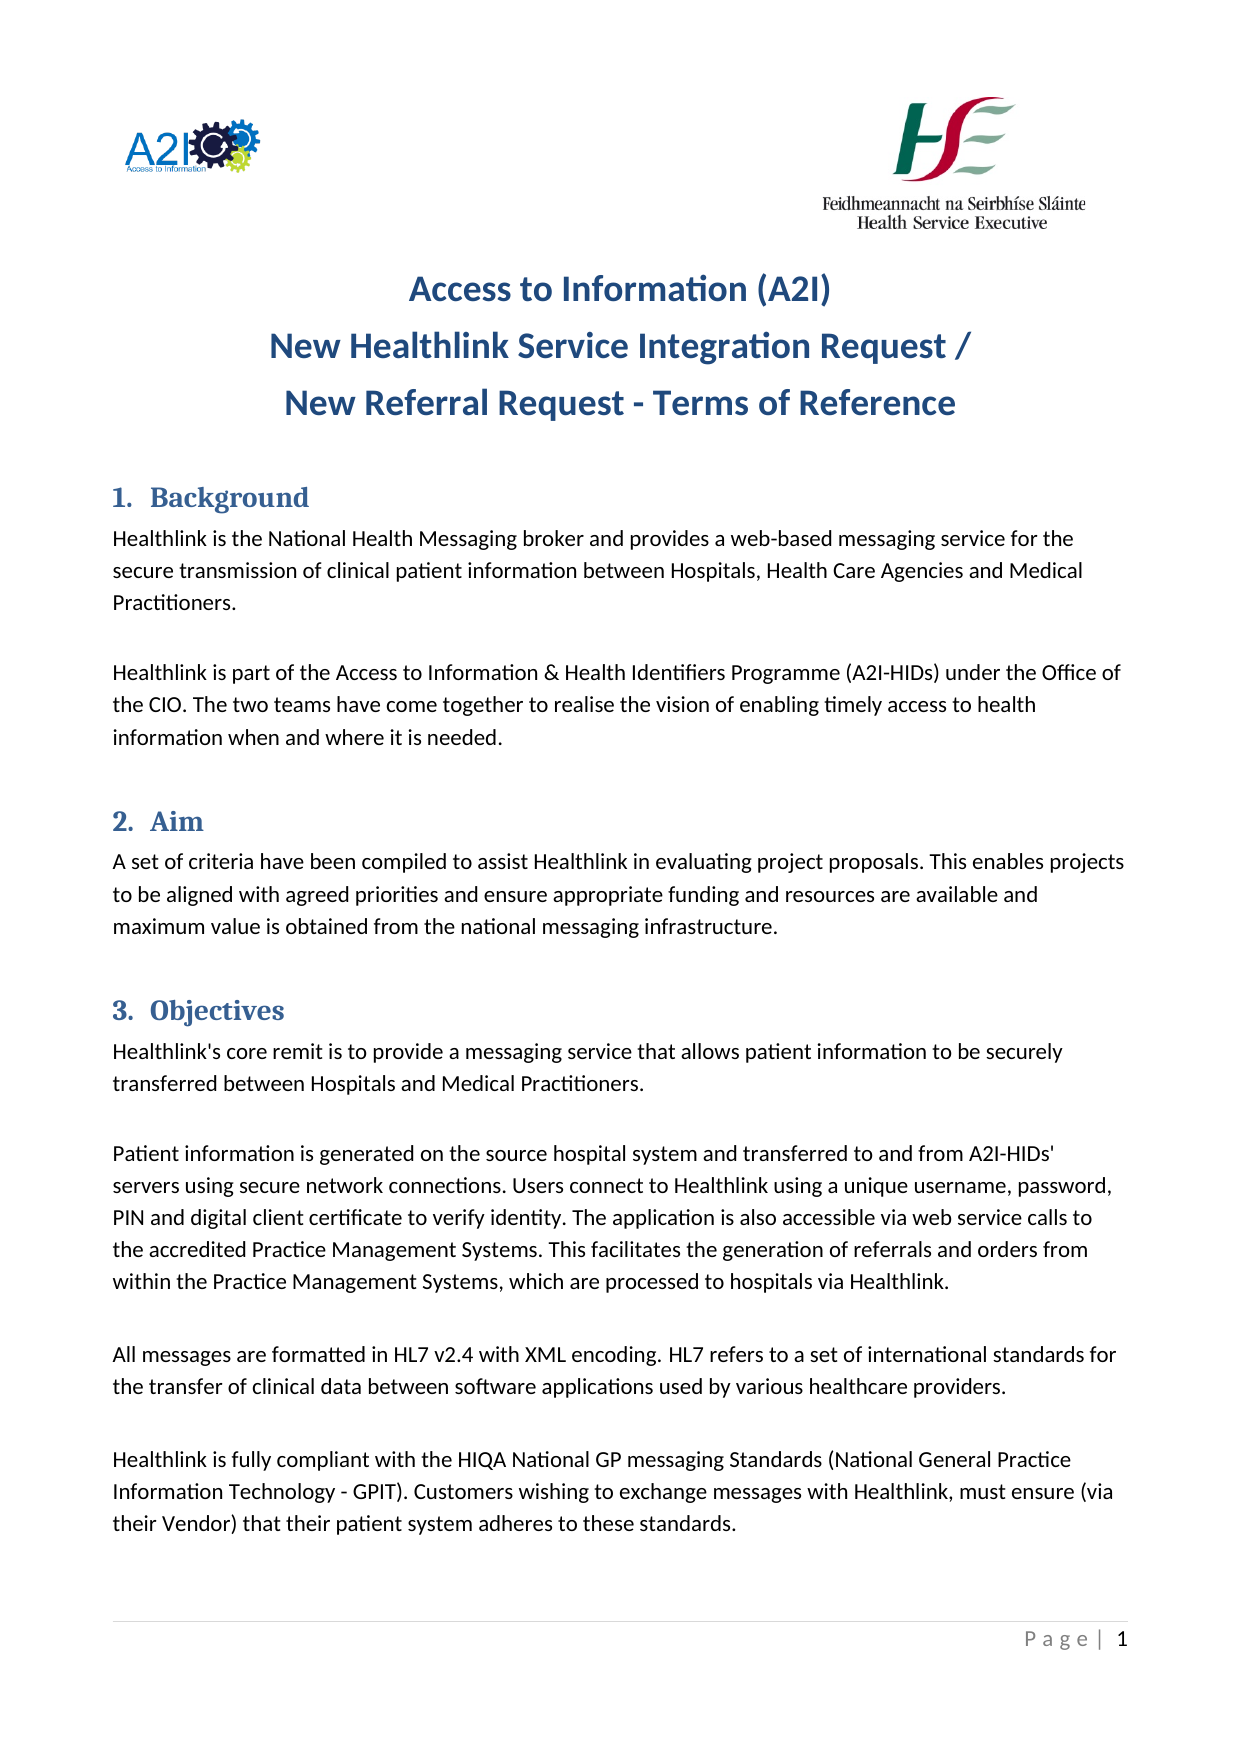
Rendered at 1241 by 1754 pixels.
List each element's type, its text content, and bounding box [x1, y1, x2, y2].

picture [822, 97, 1086, 229]
text Healthlink is fully compliant with the HIQA National GP messaging Standards (National General Practice Information Technology - GPIT). Customers wishing to exchange messages with Healthlink, must ensure (via their Vendor) that their patient system adheres to these standards. [112, 1445, 1128, 1537]
subtitle Aim [112, 805, 1128, 838]
text Healthlink's core remit is to provide a messaging service that allows patient information to be securely transferred between Hospitals and Medical Practitioners. [112, 1037, 1128, 1097]
subtitle Background [112, 481, 1128, 515]
text A set of criteria have been compiled to assist Healthlink in evaluating project proposals. This enables projects to be aligned with agreed priorities and ensure appropriate funding and resources are available and maximum value is obtained from the national messaging infrastructure. [112, 847, 1128, 940]
text New Healthlink Service Integration Request / [112, 322, 1128, 368]
subtitle Objectives [112, 994, 1128, 1028]
text Healthlink is part of the Access to Information & Health Identifiers Programme (A2I-HIDs) under the Office of the CIO. The two teams have come together to realise the vision of enabling timely access to health information when and where it is needed. [112, 658, 1128, 751]
text Patient information is generated on the source hospital system and transferred to and from A2I-HIDs' servers using secure network connections. Users connect to Healthlink using a unique username, password, PIN and digital client certificate to verify identity. The application is also accessible via web service calls to the accredited Practice Management Systems. This facilitates the generation of referrals and orders from within the Practice Management Systems, which are processed to hospitals via Healthlink. [112, 1139, 1128, 1296]
picture [91, 82, 287, 229]
text New Referral Request - Terms of Reference [112, 379, 1128, 424]
text Healthlink is the National Health Messaging broker and provides a web-based messaging service for the secure transmission of clinical patient information between Hospitals, Health Care Agencies and Medical Practitioners. [112, 524, 1128, 616]
text Access to Information (A2I) [112, 265, 1128, 311]
text All messages are formatted in HL7 v2.4 with XML encoding. HL7 refers to a set of international standards for the transfer of clinical data between software applications used by various healthcare providers. [112, 1340, 1128, 1400]
